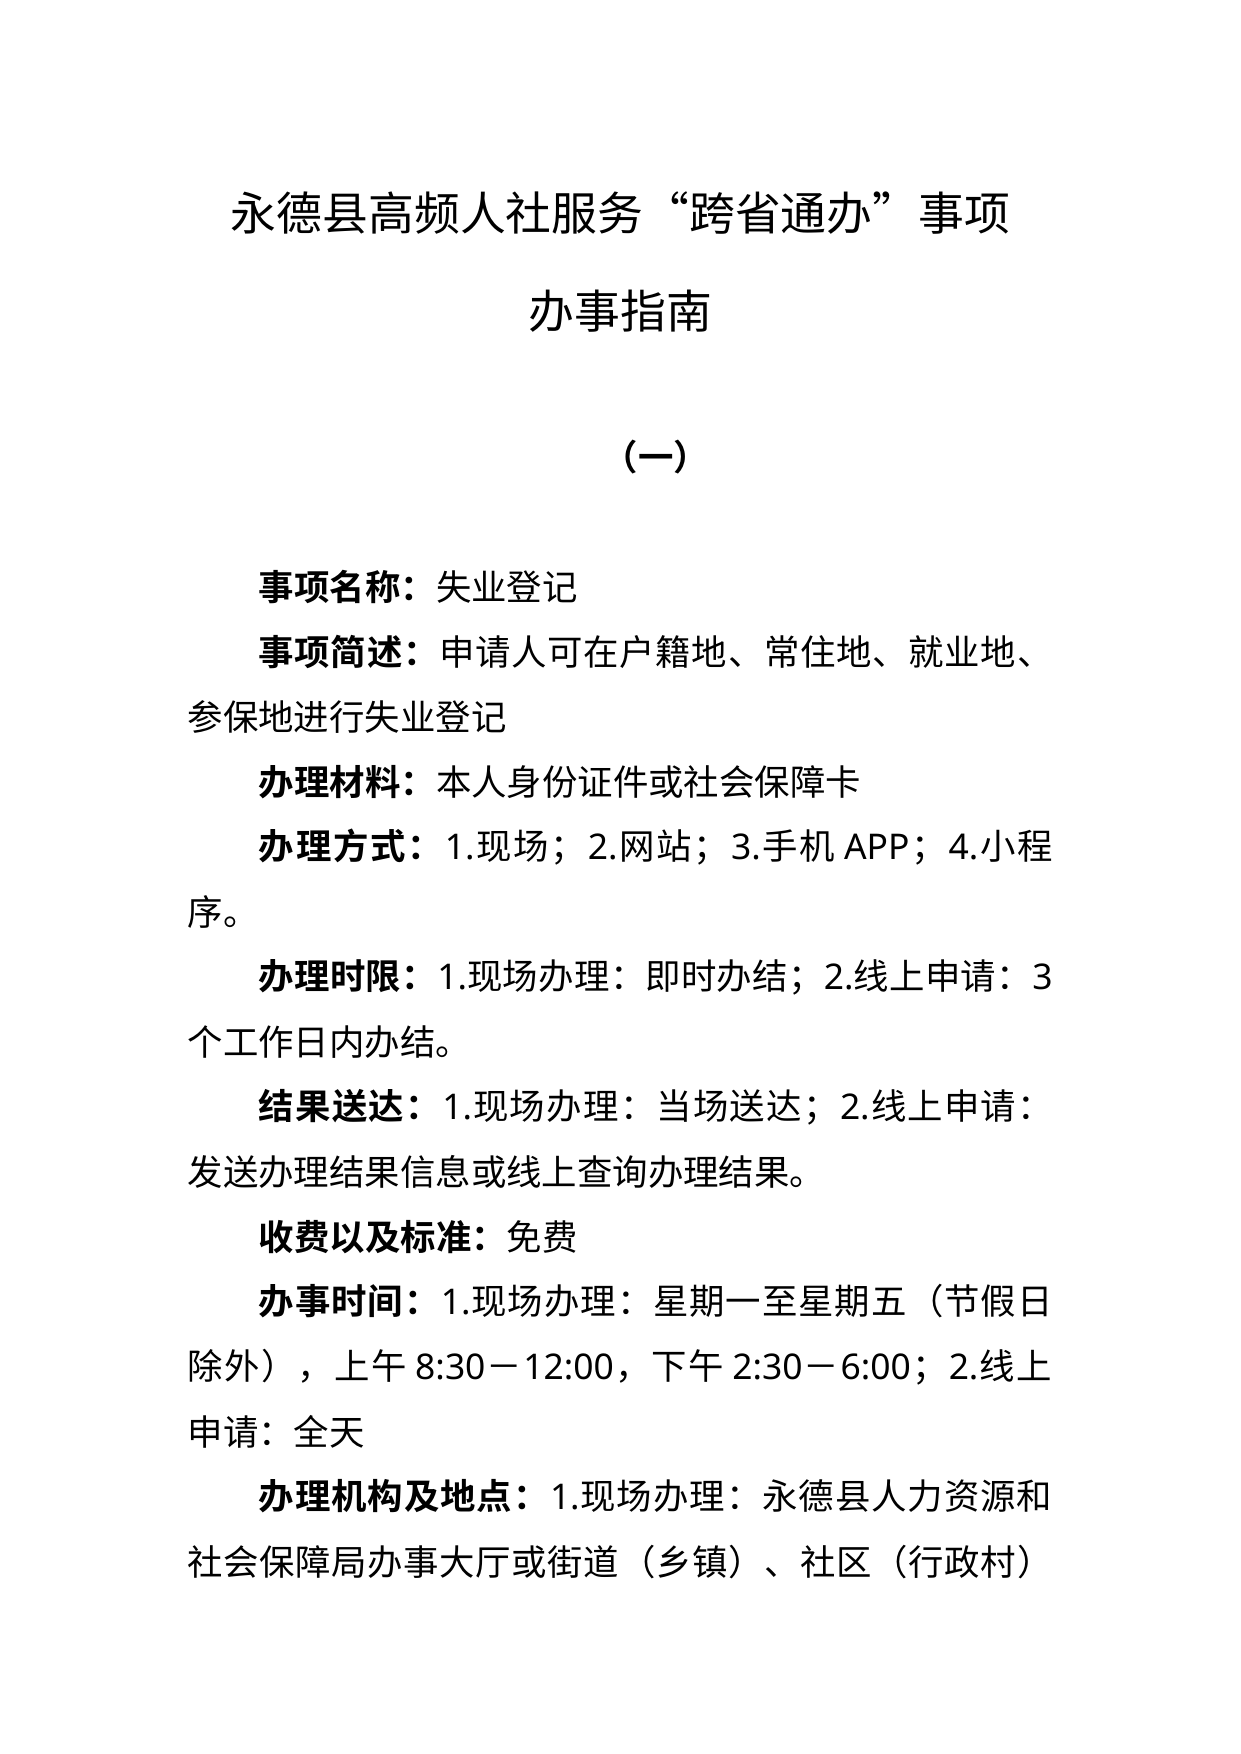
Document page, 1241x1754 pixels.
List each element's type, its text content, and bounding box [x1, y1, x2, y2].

text 办理时限：1.现场办理：即时办结；2.线上申请：3个工作日内办结。 [187, 942, 1053, 1072]
text 结果送达：1.现场办理：当场送达；2.线上申请：发送办理结果信息或线上查询办理结果。 [187, 1072, 1053, 1202]
text 永德县高频人社服务“跨省通办”事项 [187, 162, 1053, 259]
text 事项简述：申请人可在户籍地、常住地、就业地、参保地进行失业登记 [187, 617, 1053, 747]
text 办事指南 [187, 259, 1053, 357]
text 办事时间：1.现场办理：星期一至星期五（节假日除外），上午8:30－12:00，下午2:30－6:00；2.线上申请：全天 [187, 1267, 1053, 1462]
text 办理方式：1.现场；2.网站；3.手机APP；4.小程序。 [187, 812, 1053, 942]
text （一） [187, 422, 1053, 487]
text 收费以及标准：免费 [187, 1202, 1053, 1267]
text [187, 1462, 1053, 1592]
text 事项名称：失业登记 [187, 552, 1053, 617]
text 办理材料：本人身份证件或社会保障卡 [187, 747, 1053, 812]
